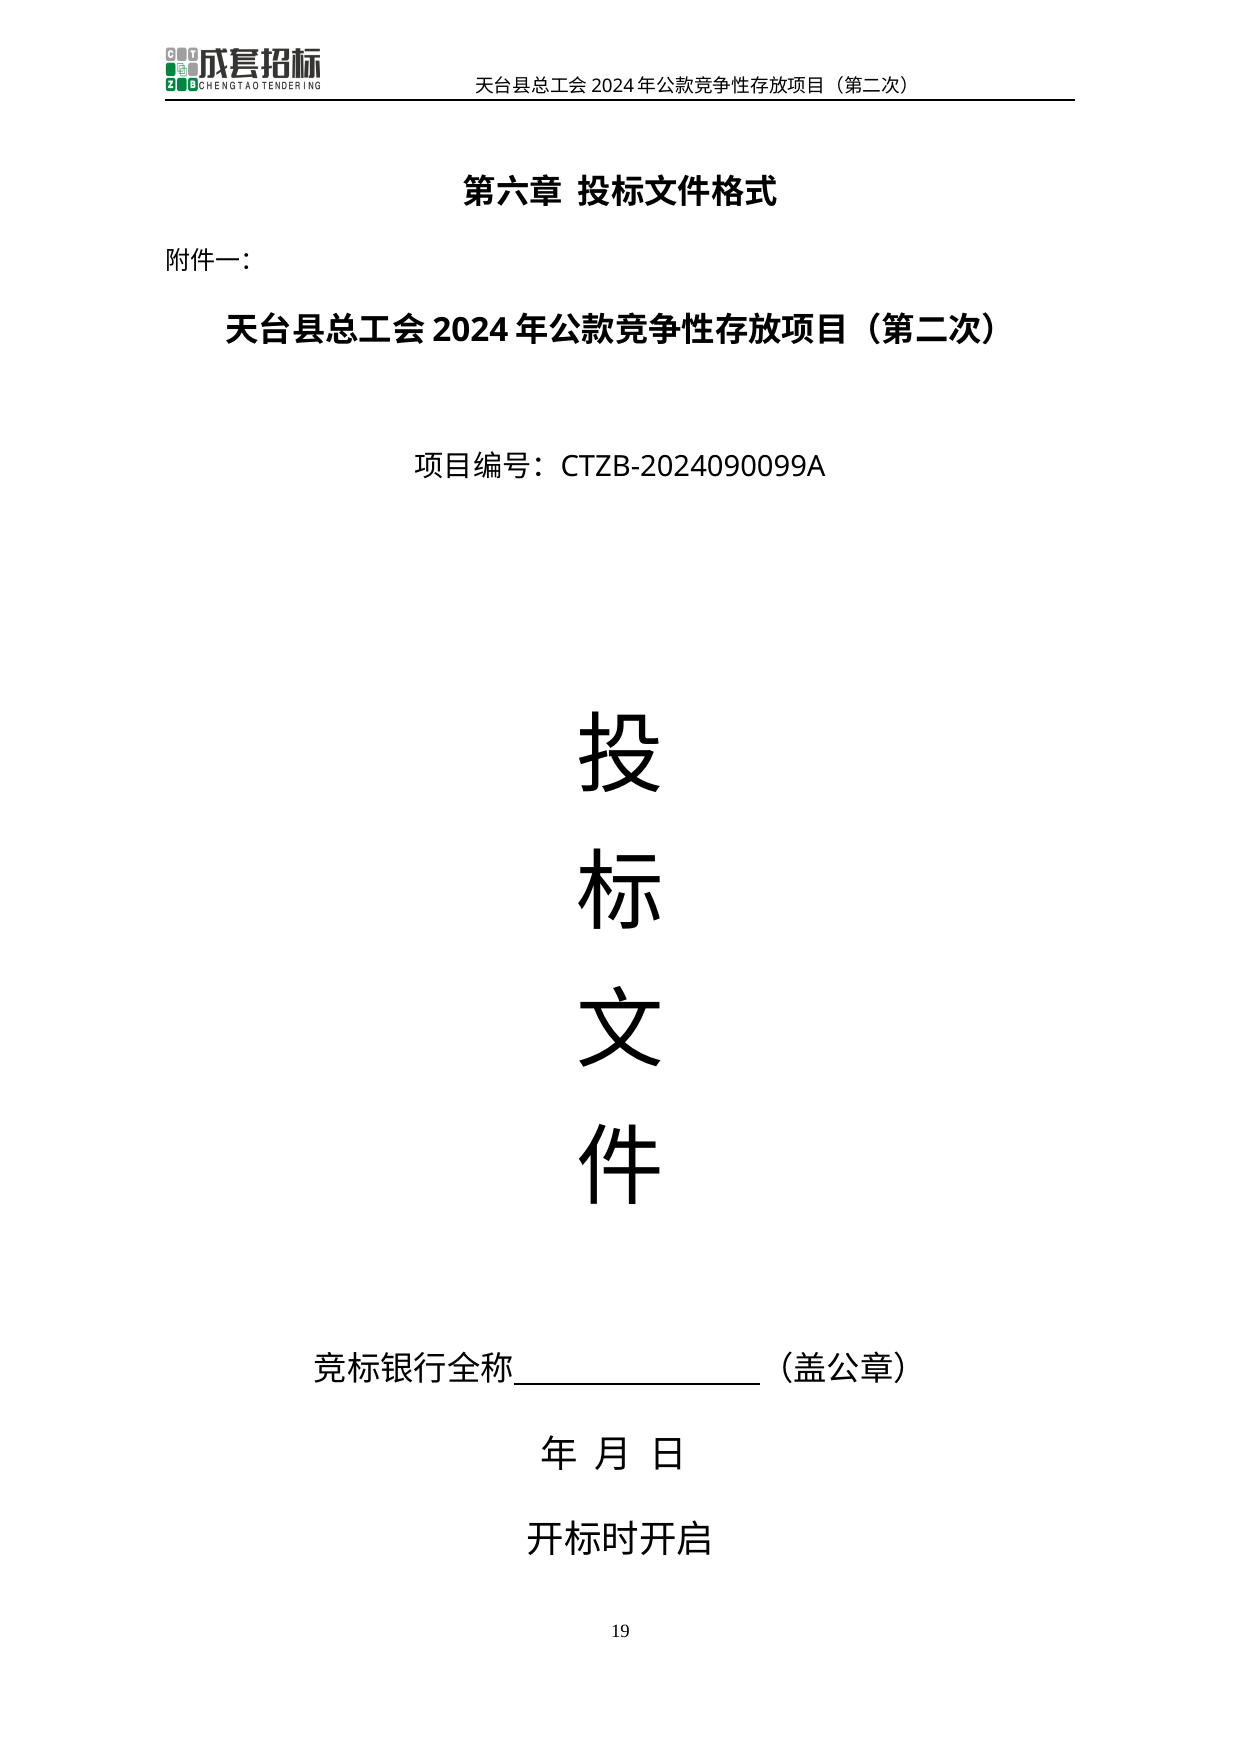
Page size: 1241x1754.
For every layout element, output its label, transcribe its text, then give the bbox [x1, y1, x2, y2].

text 竞标银行全称 （盖公章） [165, 1331, 1075, 1400]
text 开标时开启 [165, 1501, 1075, 1570]
text 件 [165, 1091, 1075, 1228]
text 项目编号：CTZB-2024090099A [165, 429, 1075, 498]
text 年 月 日 [165, 1416, 1075, 1485]
text 标 [165, 816, 1075, 953]
picture [165, 47, 321, 92]
text 第六章 投标文件格式 [165, 155, 1075, 224]
text 投 [165, 678, 1075, 816]
text 附件一： [165, 224, 1075, 293]
text 文 [165, 953, 1075, 1091]
text 天台县总工会2024年公款竞争性存放项目（第二次） [165, 293, 1075, 361]
